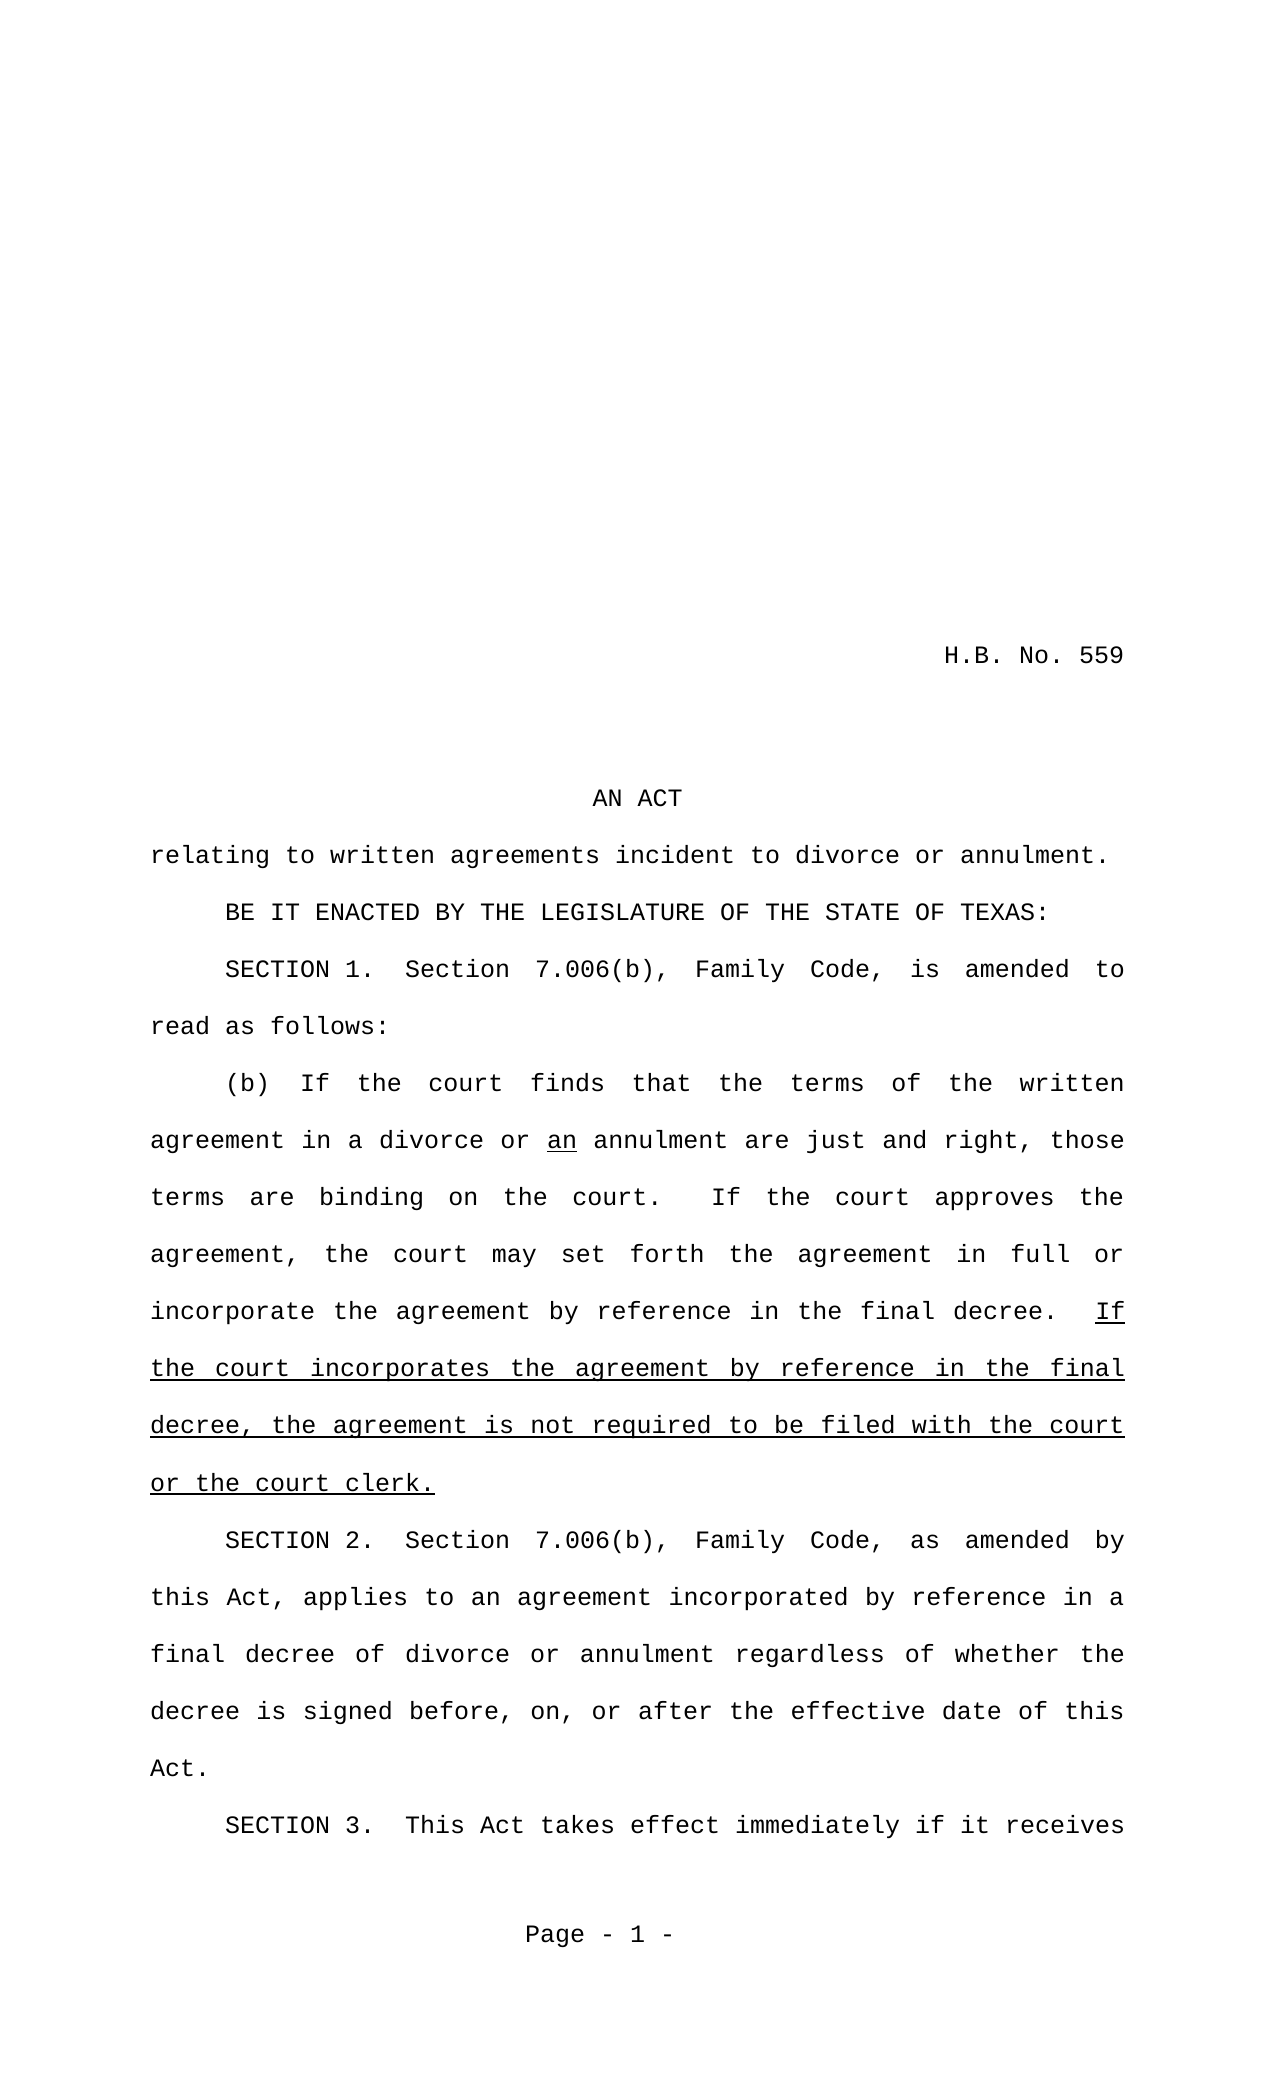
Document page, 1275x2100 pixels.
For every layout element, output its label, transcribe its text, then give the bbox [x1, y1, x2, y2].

text H.B. No. 559 [150, 642, 1125, 671]
text (b) If the court finds that the terms of the written agreement in a divorce or an annulment are just and right, those terms are binding on the court. If the court approves the agreement, the court may set forth the agreement in full or incorporate the agreement by reference in the final decree. If the court incorporates the agreement by reference in the final decree, the agreement is not required to be filed with the court or the court clerk. [150, 1070, 1125, 1379]
text relating to written agreements incident to divorce or annulment. [150, 842, 1125, 871]
text SECTION 1. Section 7.006(b), Family Code, is amended to read as follows: [150, 956, 1125, 1042]
text (b) If the court finds that the terms of the written agreement in a divorce or an annulment are just and right, those terms are binding on the court. If the court approves the agreement, the court may set forth the agreement in full or incorporate the agreement by reference in the final decree. If the court incorporates the agreement by reference in the final decree, the agreement is not required to be filed with the court or the court clerk. [150, 1438, 1125, 1498]
text BE IT ENACTED BY THE LEGISLATURE OF THE STATE OF TEXAS: [150, 899, 1125, 928]
text AN ACT [150, 785, 1125, 813]
text SECTION 2. Section 7.006(b), Family Code, as amended by this Act, applies to an agreement incorporated by reference in a final decree of divorce or annulment regardless of whether the decree is signed before, on, or after the effective date of this Act. [150, 1527, 1125, 1784]
text (b) If the court finds that the terms of the written agreement in a divorce or an annulment are just and right, those terms are binding on the court. If the court approves the agreement, the court may set forth the agreement in full or incorporate the agreement by reference in the final decree. If the court incorporates the agreement by reference in the final decree, the agreement is not required to be filed with the court or the court clerk. [150, 1381, 1125, 1436]
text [150, 1812, 1125, 1841]
